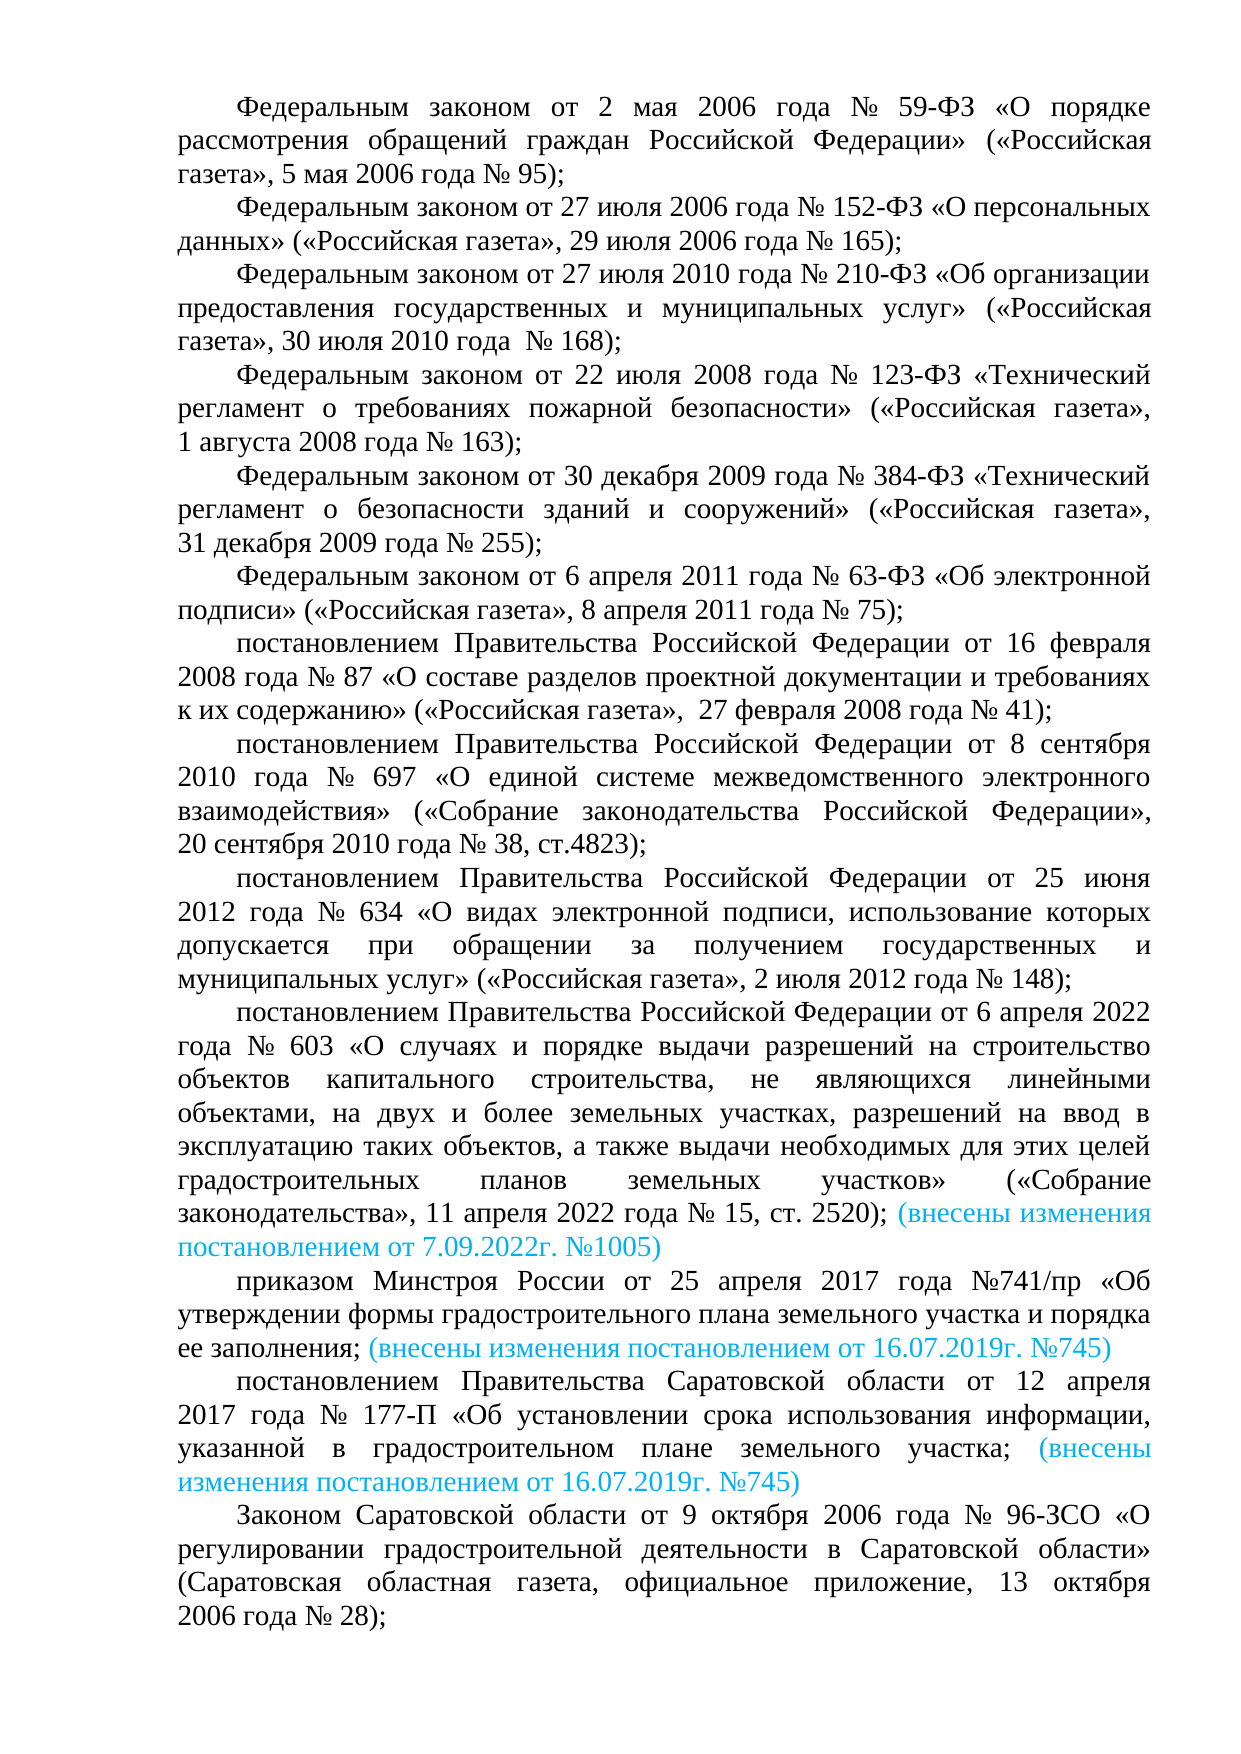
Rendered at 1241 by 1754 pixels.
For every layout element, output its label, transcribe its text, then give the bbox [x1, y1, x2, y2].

text постановлением Правительства Российской Федерации от 25 июня 2012 года № 634 «О видах электронной подписи, использование которых допускается при обращении за получением государственных и муниципальных услуг» («Российская газета», 2 июля 2012 года № 148); [177, 860, 1152, 994]
text приказом Минстроя России от 25 апреля 2017 года №741/пр «Об утверждении формы градостроительного плана земельного участка и порядка ее заполнения; (внесены изменения постановлением от 16.07.2019г. №745) [177, 1263, 1152, 1363]
text постановлением Правительства Саратовской области от 12 апреля 2017 года № 177-П «Об установлении срока использования информации, указанной в градостроительном плане земельного участка; (внесены изменения постановлением от 16.07.2019г. №745) [177, 1363, 1152, 1497]
text Федеральным законом от 27 июля 2006 года № 152-ФЗ «О персональных данных» («Российская газета», 29 июля 2006 года № 165); [177, 189, 1152, 256]
text Федеральным законом от 30 декабря 2009 года № 384-ФЗ «Технический регламент о безопасности зданий и сооружений» («Российская газета», 31 декабря 2009 года № 255); [177, 458, 1152, 558]
text постановлением Правительства Российской Федерации от 8 сентября 2010 года № 697 «О единой системе межведомственного электронного взаимодействия» («Собрание законодательства Российской Федерации», 20 сентября 2010 года № 38, ст.4823); [177, 726, 1152, 860]
text Федеральным законом от 6 апреля 2011 года № 63-ФЗ «Об электронной подписи» («Российская газета», 8 апреля 2011 года № 75); [177, 558, 1152, 625]
text постановлением Правительства Российской Федерации от 16 февраля 2008 года № 87 «О составе разделов проектной документации и требованиях к их содержанию» («Российская газета», 27 февраля 2008 года № 41); [177, 625, 1152, 726]
text постановлением Правительства Российской Федерации от 6 апреля 2022 года № 603 «О случаях и порядке выдачи разрешений на строительство объектов капитального строительства, не являющихся линейными объектами, на двух и более земельных участках, разрешений на ввод в эксплуатацию таких объектов, а также выдачи необходимых для этих целей градостроительных планов земельных участков» («Собрание законодательства», 11 апреля 2022 года № 15, ст. 2520); (внесены изменения постановлением от 7.09.2022г. №1005) [177, 994, 1152, 1263]
text Федеральным законом от 2 мая № 59-ФЗ «О порядке рассмотрения обращений граждан Российской Федерации» («Российская газета», 5 мая 2006 года № 95); [177, 89, 1152, 189]
text Федеральным законом от 22 июля 2008 года № 123-ФЗ «Технический регламент о требованиях пожарной безопасности» («Российская газета», 1 августа 2008 года № 163); [177, 357, 1152, 458]
text Законом Саратовской области от 9 октября 2006 года № 96-ЗСО «О регулировании градостроительной деятельности в Саратовской области» (Саратовская областная газета, официальное приложение, 13 октября 2006 года № 28); [177, 1497, 1152, 1632]
text Федеральным законом от 27 июля 2010 года № 210-ФЗ «Об организации предоставления государственных и муниципальных услуг» («Российская газета», 30 июля 2010 года № 168); [177, 256, 1152, 357]
